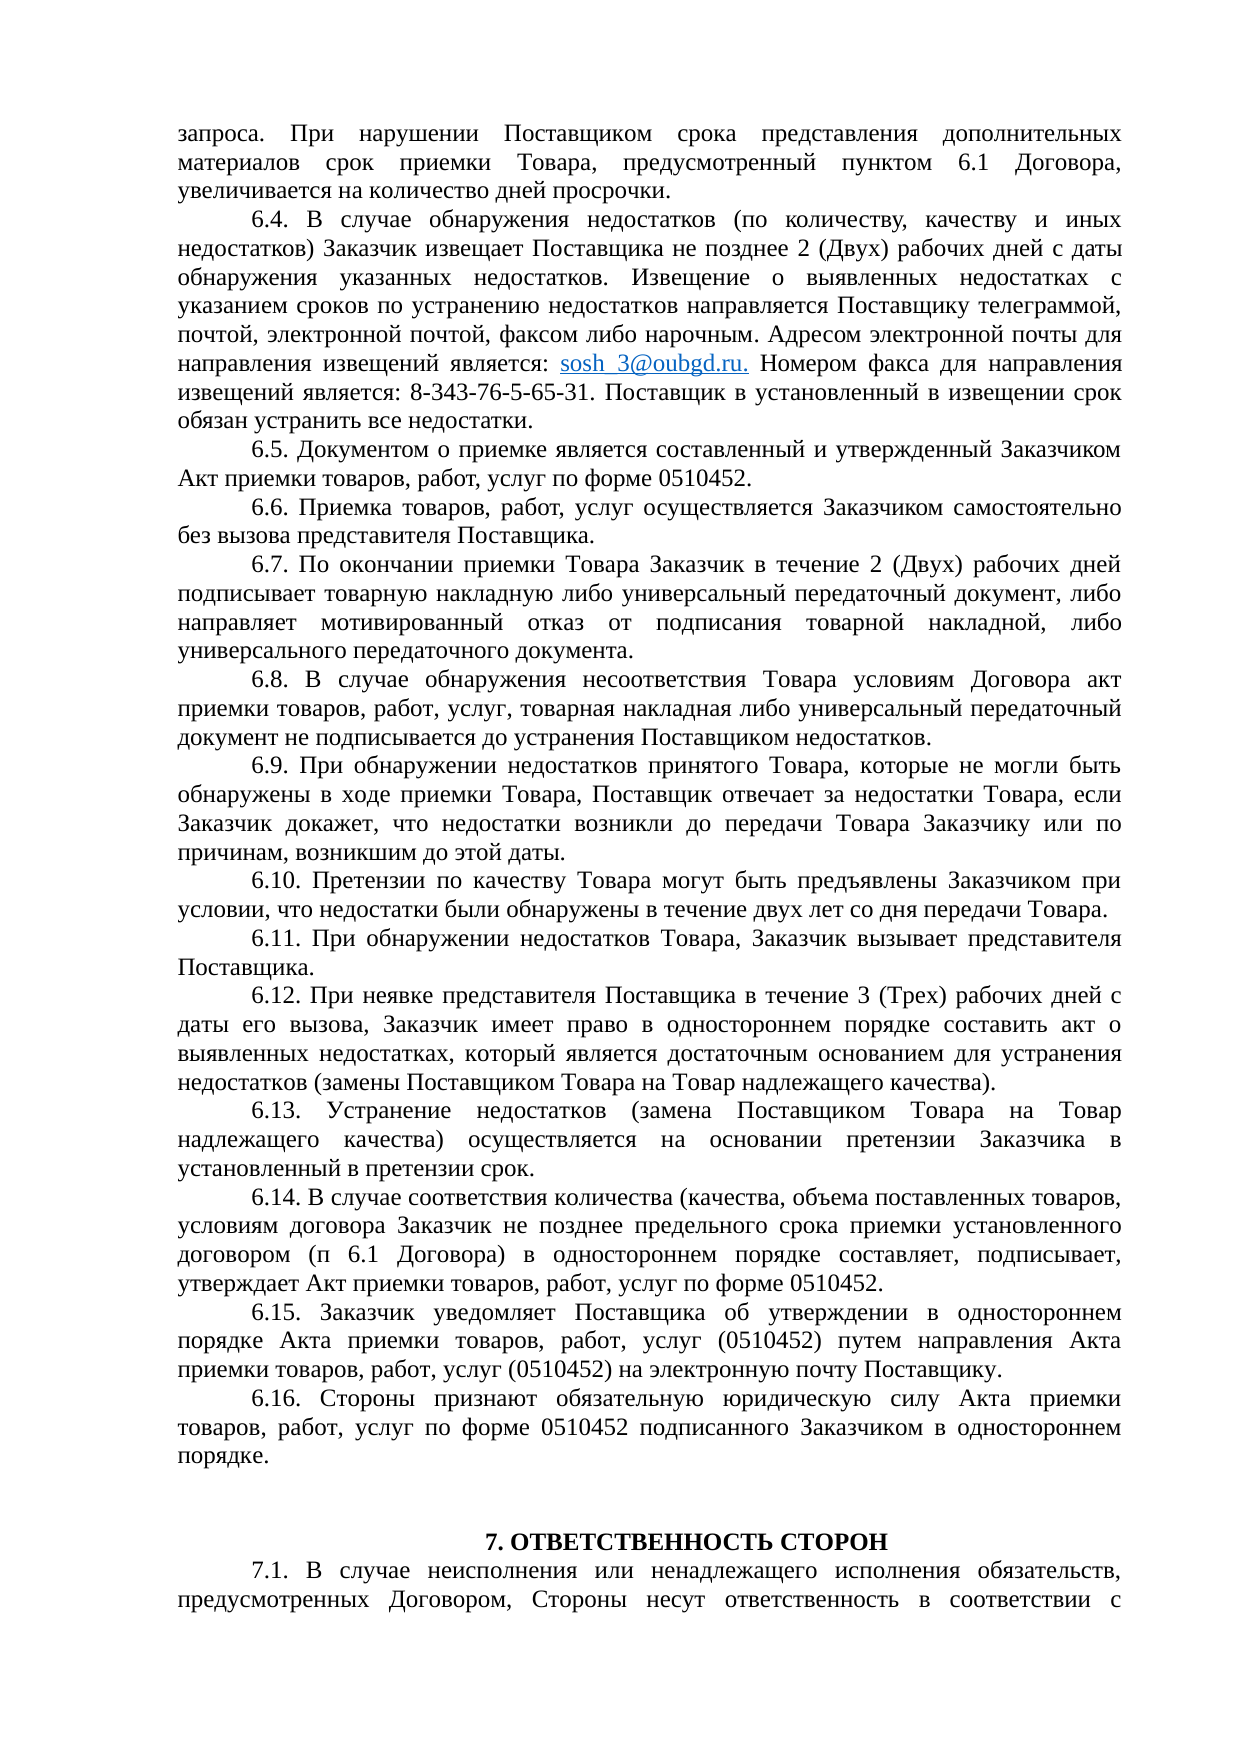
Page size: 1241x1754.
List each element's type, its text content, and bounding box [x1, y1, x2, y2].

text 6.11. При обнаружении недостатков Товара, Заказчик вызывает представителя Поставщика. [177, 923, 1122, 981]
text 6.8. В случае обнаружения несоответствия Товара условиям Договора акт приемки товаров, работ, услуг, товарная накладная либо универсальный передаточный документ не подписывается до устранения Поставщиком недостатков. [177, 664, 1122, 751]
text 6.14. В случае соответствия количества (качества, объема поставленных товаров, условиям договора Заказчик не позднее предельного срока приемки установленного договором (п 6.1 Договора) в одностороннем порядке составляет, подписывает, утверждает Акт приемки товаров, работ, услуг по форме 0510452. [177, 1182, 1122, 1297]
text 6.12. При неявке представителя Поставщика в течение 3 (Трех) рабочих дней с даты его вызова, Заказчик имеет право в одностороннем порядке составить акт о выявленных недостатках, который является достаточным основанием для устранения недостатков (замены Поставщиком Товара на Товар надлежащего качества). [177, 981, 1122, 1096]
text 6.6. Приемка товаров, работ, услуг осуществляется Заказчиком самостоятельно без вызова представителя Поставщика. [177, 492, 1122, 549]
text 6.16. Стороны признают обязательную юридическую силу Акта приемки товаров, работ, услуг по форме 0510452 подписанного Заказчиком в одностороннем порядке. [177, 1383, 1122, 1469]
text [177, 118, 1122, 204]
text 6.5. Документом о приемке является составленный и утвержденный Заказчиком Акт приемки товаров, работ, услуг по форме 0510452. [177, 434, 1122, 492]
text 6.4. В случае обнаружения недостатков (по количеству, качеству и иных недостатков) Заказчик извещает Поставщика не позднее 2 (Двух) рабочих дней с даты обнаружения указанных недостатков. Извещение о выявленных недостатках с указанием сроков по устранению недостатков направляется Поставщику телеграммой, почтой, электронной почтой, факсом либо нарочным. Адресом электронной почты для направления извещений является: sosh_3@oubgd.ru. Номером факса для направления извещений является: 8-343-76-5-65-31. Поставщик в установленный в извещении срок обязан устранить все недостатки. [177, 204, 1122, 434]
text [177, 1556, 1122, 1613]
text 6.13. Устранение недостатков (замена Поставщиком Товара на Товар надлежащего качества) осуществляется на основании претензии Заказчика в установленный в претензии срок. [177, 1096, 1122, 1182]
text 6.15. Заказчик уведомляет Поставщика об утверждении в одностороннем порядке Акта приемки товаров, работ, услуг (0510452) путем направления Акта приемки товаров, работ, услуг (0510452) на электронную почту Поставщику. [177, 1297, 1122, 1383]
text 7. ОТВЕТСТВЕННОСТЬ СТОРОН [177, 1527, 1122, 1556]
text 6.9. При обнаружении недостатков принятого Товара, которые не могли быть обнаружены в ходе приемки Товара, Поставщик отвечает за недостатки Товара, если Заказчик докажет, что недостатки возникли до передачи Товара Заказчику или по причинам, возникшим до этой даты. [177, 751, 1122, 866]
text 6.10. Претензии по качеству Товара могут быть предъявлены Заказчиком при условии, что недостатки были обнаружены в течение двух лет со дня передачи Товара. [177, 866, 1122, 923]
text 6.7. По окончании приемки Товара Заказчик в течение 2 (Двух) рабочих дней подписывает товарную накладную либо универсальный передаточный документ, либо направляет мотивированный отказ от подписания товарной накладной, либо универсального передаточного документа. [177, 549, 1122, 664]
